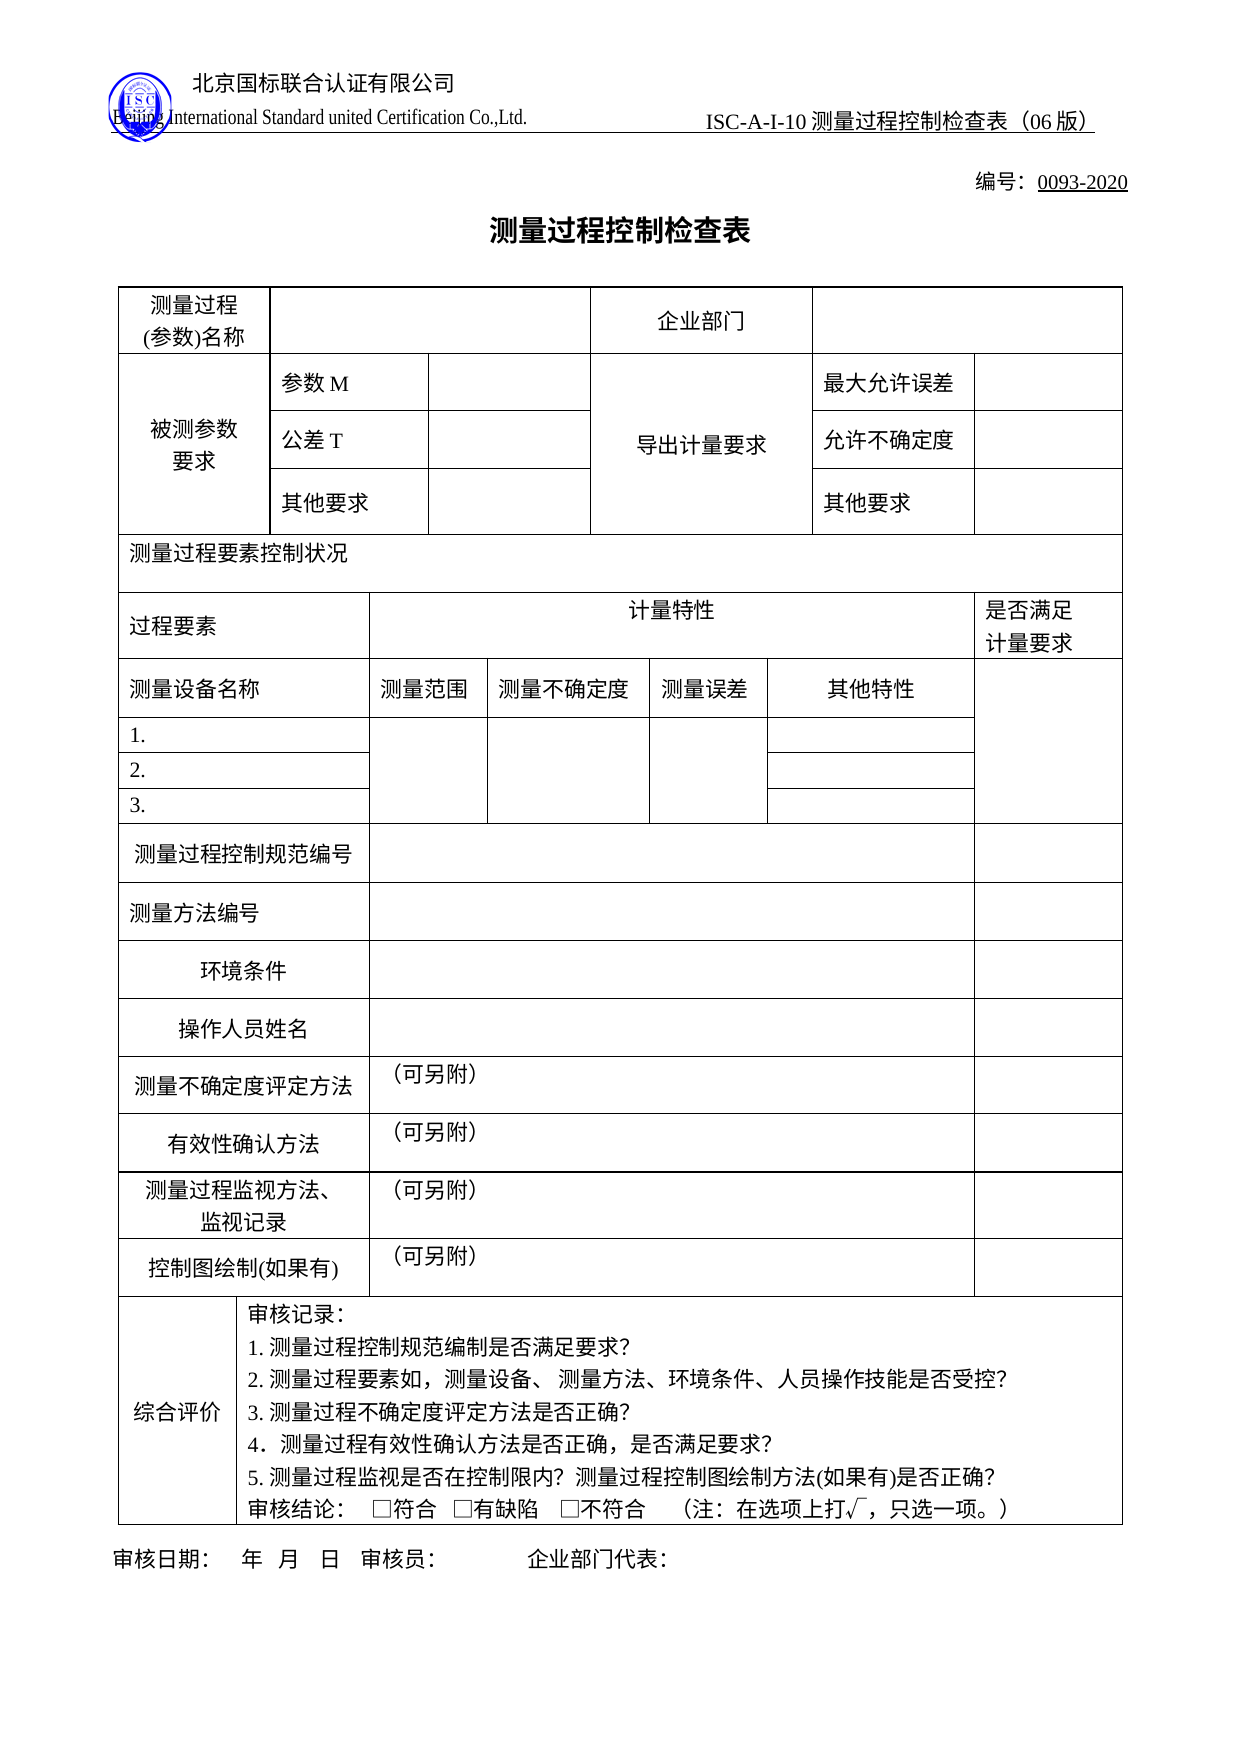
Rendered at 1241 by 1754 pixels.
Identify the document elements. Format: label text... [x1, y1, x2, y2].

table_cell [975, 659, 1122, 823]
table_header 企业部门 [591, 288, 812, 352]
table_cell 测量过程控制规范编号 [119, 824, 369, 882]
text 测量过程控制检查表 [112, 196, 1128, 261]
table_cell 测量范围 [370, 659, 487, 717]
table_cell 测量误差 [650, 659, 767, 717]
table_cell 测量不确定度 [488, 659, 649, 717]
table_cell 最大允许误差 [813, 354, 974, 410]
table_cell 有效性确认方法 [119, 1114, 369, 1171]
table_cell [975, 883, 1122, 940]
table_cell （可另附） [370, 1057, 974, 1113]
table_header [271, 288, 590, 352]
table_cell 导出计量要求 [591, 354, 812, 534]
table_cell [370, 824, 974, 882]
table_cell [975, 824, 1122, 882]
table_cell [975, 941, 1122, 998]
table_cell 3. [119, 789, 369, 823]
table_cell 审核记录： 1. 测量过程控制规范编制是否满足要求？ 2. 测量过程要素如，测量设备、 测量方法、环境条件、人员操作技能是否受控？ 3. 测量过程不确定度评定方法是否正确？ 4．测量过程有效性确认方法是否正确，是否满足要求？ 5. 测量过程监视是否在控制限内？测量过程控制图绘制方法(如果有)是否正确？ 审核结论： □符合 □有缺陷 □不符合 （注：在选项上打√，只选一项。） [237, 1297, 1122, 1524]
table_cell 其他特性 [768, 659, 974, 717]
table_cell 计量特性 [370, 593, 974, 658]
table_cell （可另附） [370, 1173, 974, 1237]
table_cell [768, 718, 974, 752]
table_cell [975, 1057, 1122, 1113]
table_cell [768, 789, 974, 823]
table_cell [370, 941, 974, 998]
table_cell 测量方法编号 [119, 883, 369, 940]
table_cell （可另附） [370, 1114, 974, 1171]
table_cell 其他要求 [271, 469, 428, 534]
table_cell 过程要素 [119, 593, 369, 658]
table_cell [975, 1239, 1122, 1296]
table_cell [975, 999, 1122, 1056]
table_header [813, 288, 1122, 352]
table_cell 其他要求 [813, 469, 974, 534]
table_cell 操作人员姓名 [119, 999, 369, 1056]
table_cell 参数M [271, 354, 428, 410]
table_cell [429, 469, 590, 534]
table_cell [429, 354, 590, 410]
table_cell [975, 354, 1122, 410]
table_cell 环境条件 [119, 941, 369, 998]
text 审核日期： 年 月 日 审核员： 企业部门代表： [112, 1542, 1128, 1574]
table_cell 测量过程要素控制状况 [119, 535, 1122, 592]
table_cell [975, 469, 1122, 534]
table_cell 1. [119, 718, 369, 752]
picture [107, 72, 171, 141]
table_cell 测量不确定度评定方法 [119, 1057, 369, 1113]
table_cell [370, 883, 974, 940]
table_cell [975, 1173, 1122, 1237]
table_cell [370, 718, 487, 823]
table_cell （可另附） [370, 1239, 974, 1296]
table_cell 综合评价 [119, 1297, 236, 1524]
table_cell [650, 718, 767, 823]
table_cell [975, 1114, 1122, 1171]
table_cell 2. [119, 753, 369, 788]
table_cell 测量过程监视方法、 监视记录 [119, 1173, 369, 1237]
table_cell 测量设备名称 [119, 659, 369, 717]
table_cell [768, 753, 974, 788]
table_cell [370, 999, 974, 1056]
table_cell 被测参数 要求 [119, 354, 269, 534]
table_cell [429, 411, 590, 468]
table_cell [488, 718, 649, 823]
table_header 测量过程 (参数)名称 [119, 288, 269, 352]
text 编号：0093-2020 [112, 164, 1128, 196]
table_cell 允许不确定度 [813, 411, 974, 468]
table_cell [975, 411, 1122, 468]
table_cell 公差T [271, 411, 428, 468]
table_cell 是否满足 计量要求 [975, 593, 1122, 658]
table_cell 控制图绘制(如果有) [119, 1239, 369, 1296]
